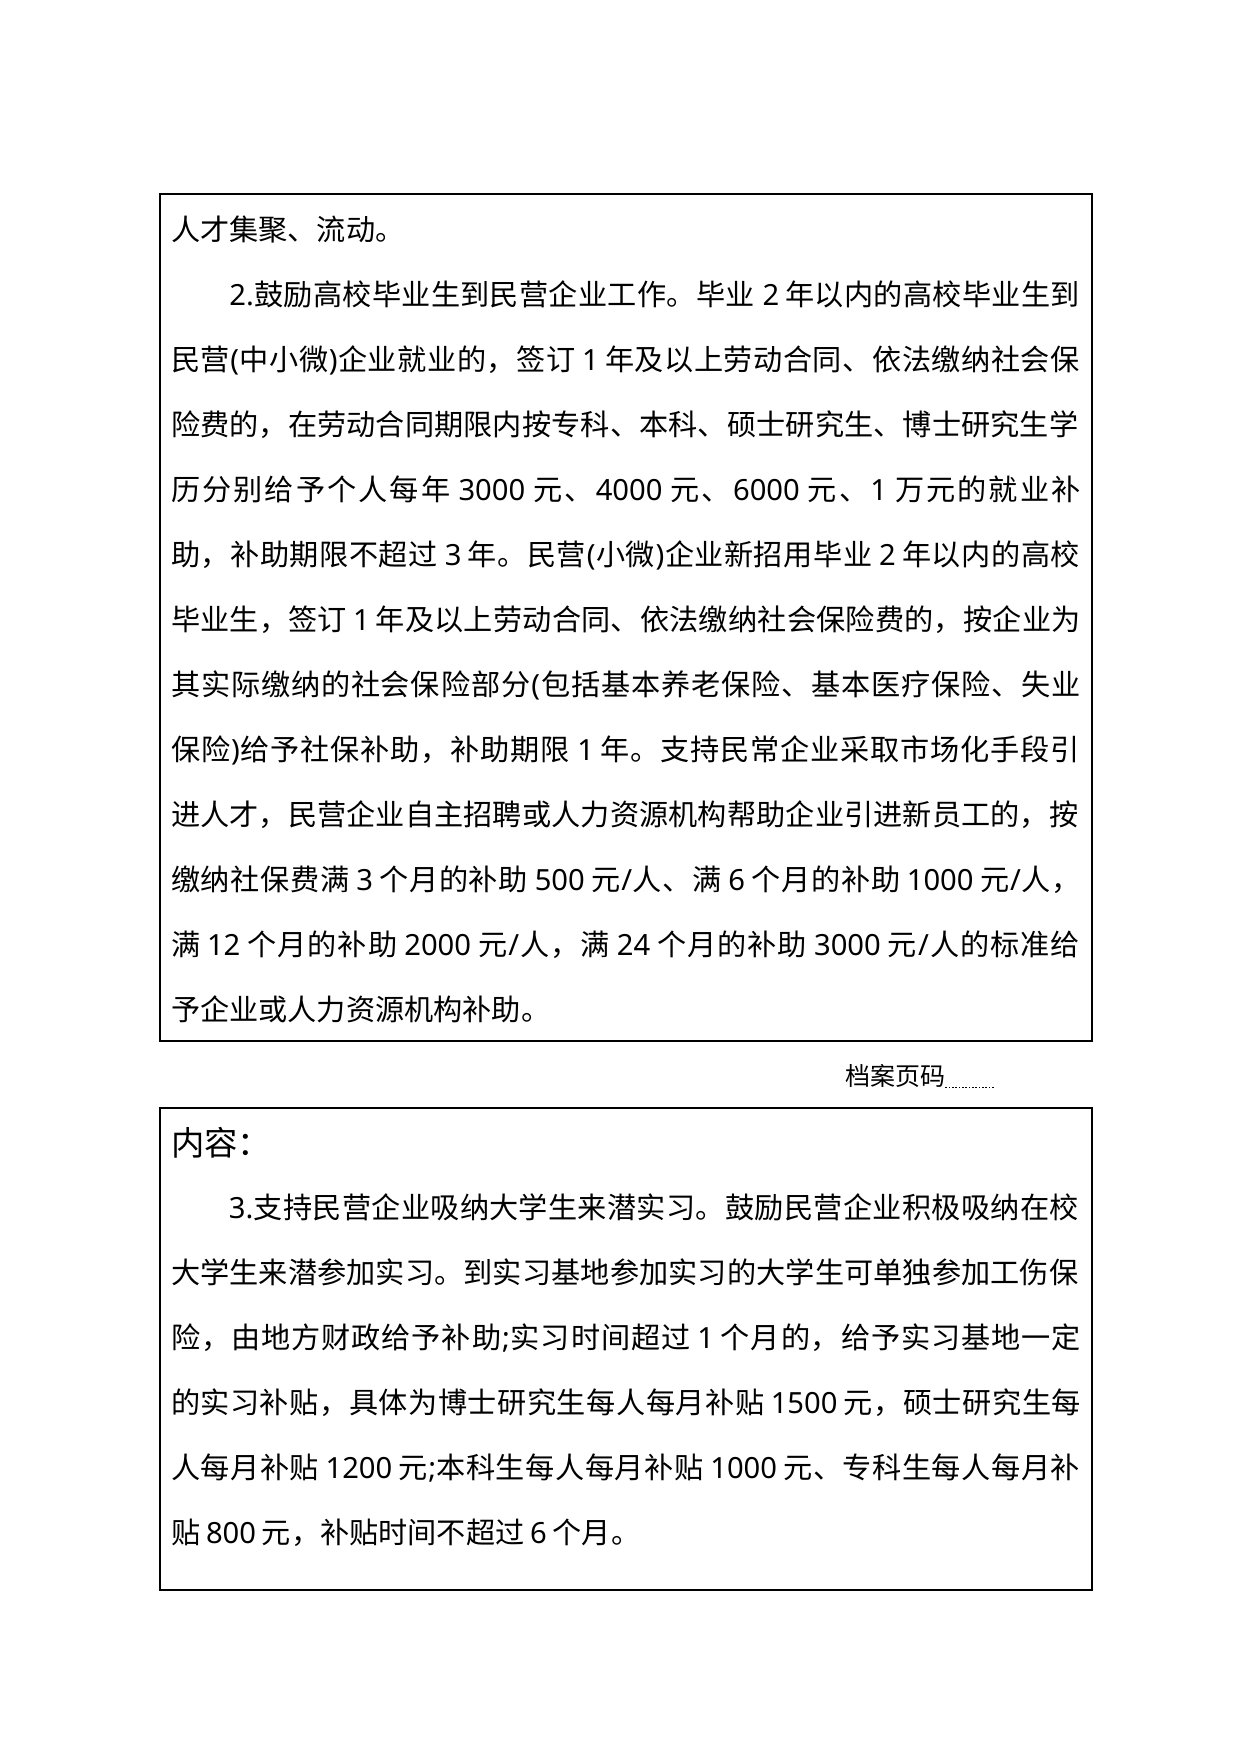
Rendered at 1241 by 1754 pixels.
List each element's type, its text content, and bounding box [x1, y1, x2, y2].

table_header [161, 195, 1091, 1040]
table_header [161, 1109, 1091, 1589]
text 档案页码 [159, 1042, 1081, 1107]
